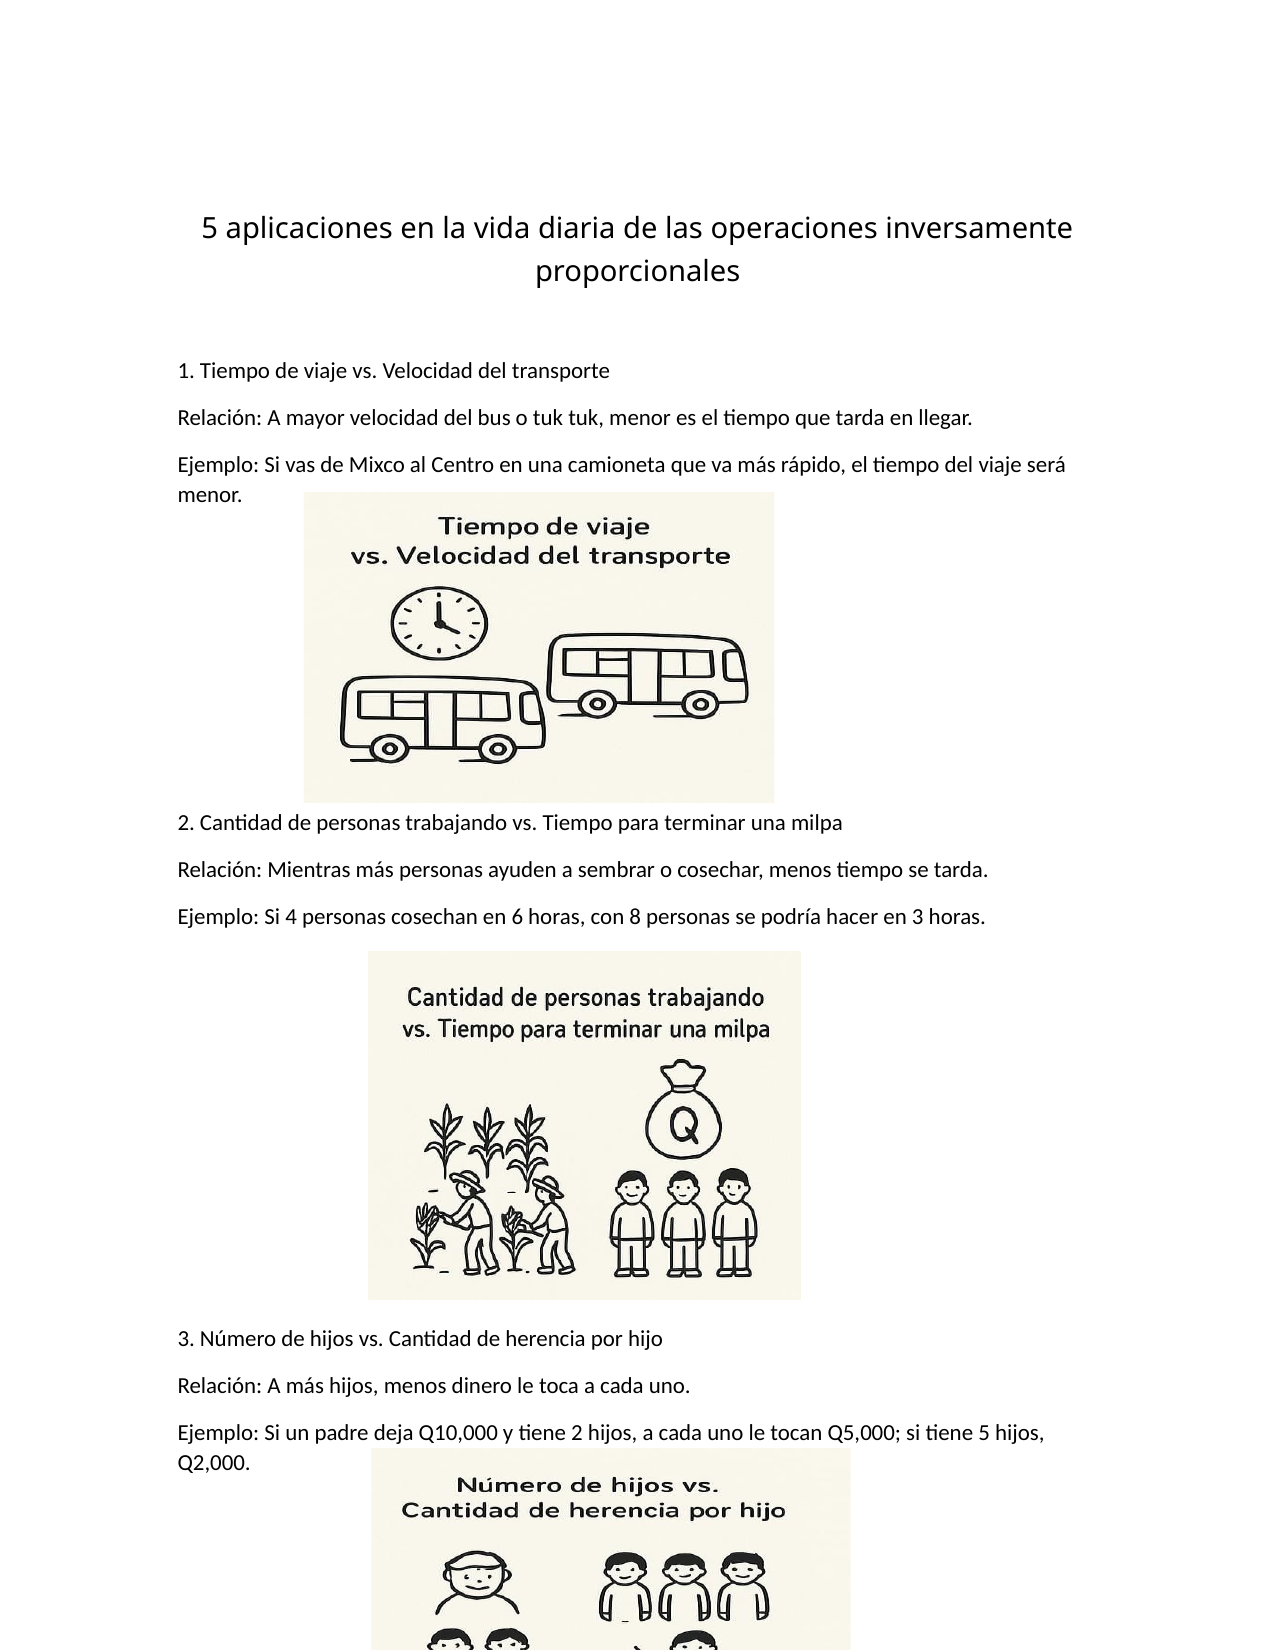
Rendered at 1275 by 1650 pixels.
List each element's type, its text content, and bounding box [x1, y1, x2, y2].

picture [303, 508, 775, 803]
text 1. Tiempo de viaje vs. Velocidad del transporte [177, 356, 1098, 384]
text Ejemplo: Si vas de Mixco al Centro en una camioneta que va más rápido, el tiempo del viaje será menor. [177, 450, 1098, 508]
text Ejemplo: Si 4 personas cosechan en 6 horas, con 8 personas se podría hacer en 3 horas. [177, 902, 1098, 930]
picture [371, 1476, 851, 1650]
text Ejemplo: Si un padre deja Q10,000 y tiene 2 hijos, a cada uno le tocan Q5,000; si tiene 5 hijos, Q2,000. [177, 1418, 1098, 1476]
text Relación: A mayor velocidad del bus o tuk tuk, menor es el tiempo que tarda en llegar. [177, 403, 1098, 431]
text 5 aplicaciones en la vida diaria de las operaciones inversamente proporcionales [177, 207, 1098, 289]
text Relación: Mientras más personas ayuden a sembrar o cosechar, menos tiempo se tarda. [177, 855, 1098, 883]
text 3. Número de hijos vs. Cantidad de herencia por hijo [177, 1324, 1098, 1352]
text Relación: A más hijos, menos dinero le toca a cada uno. [177, 1371, 1098, 1399]
picture [368, 951, 801, 1300]
text 2. Cantidad de personas trabajando vs. Tiempo para terminar una milpa [177, 808, 1098, 836]
